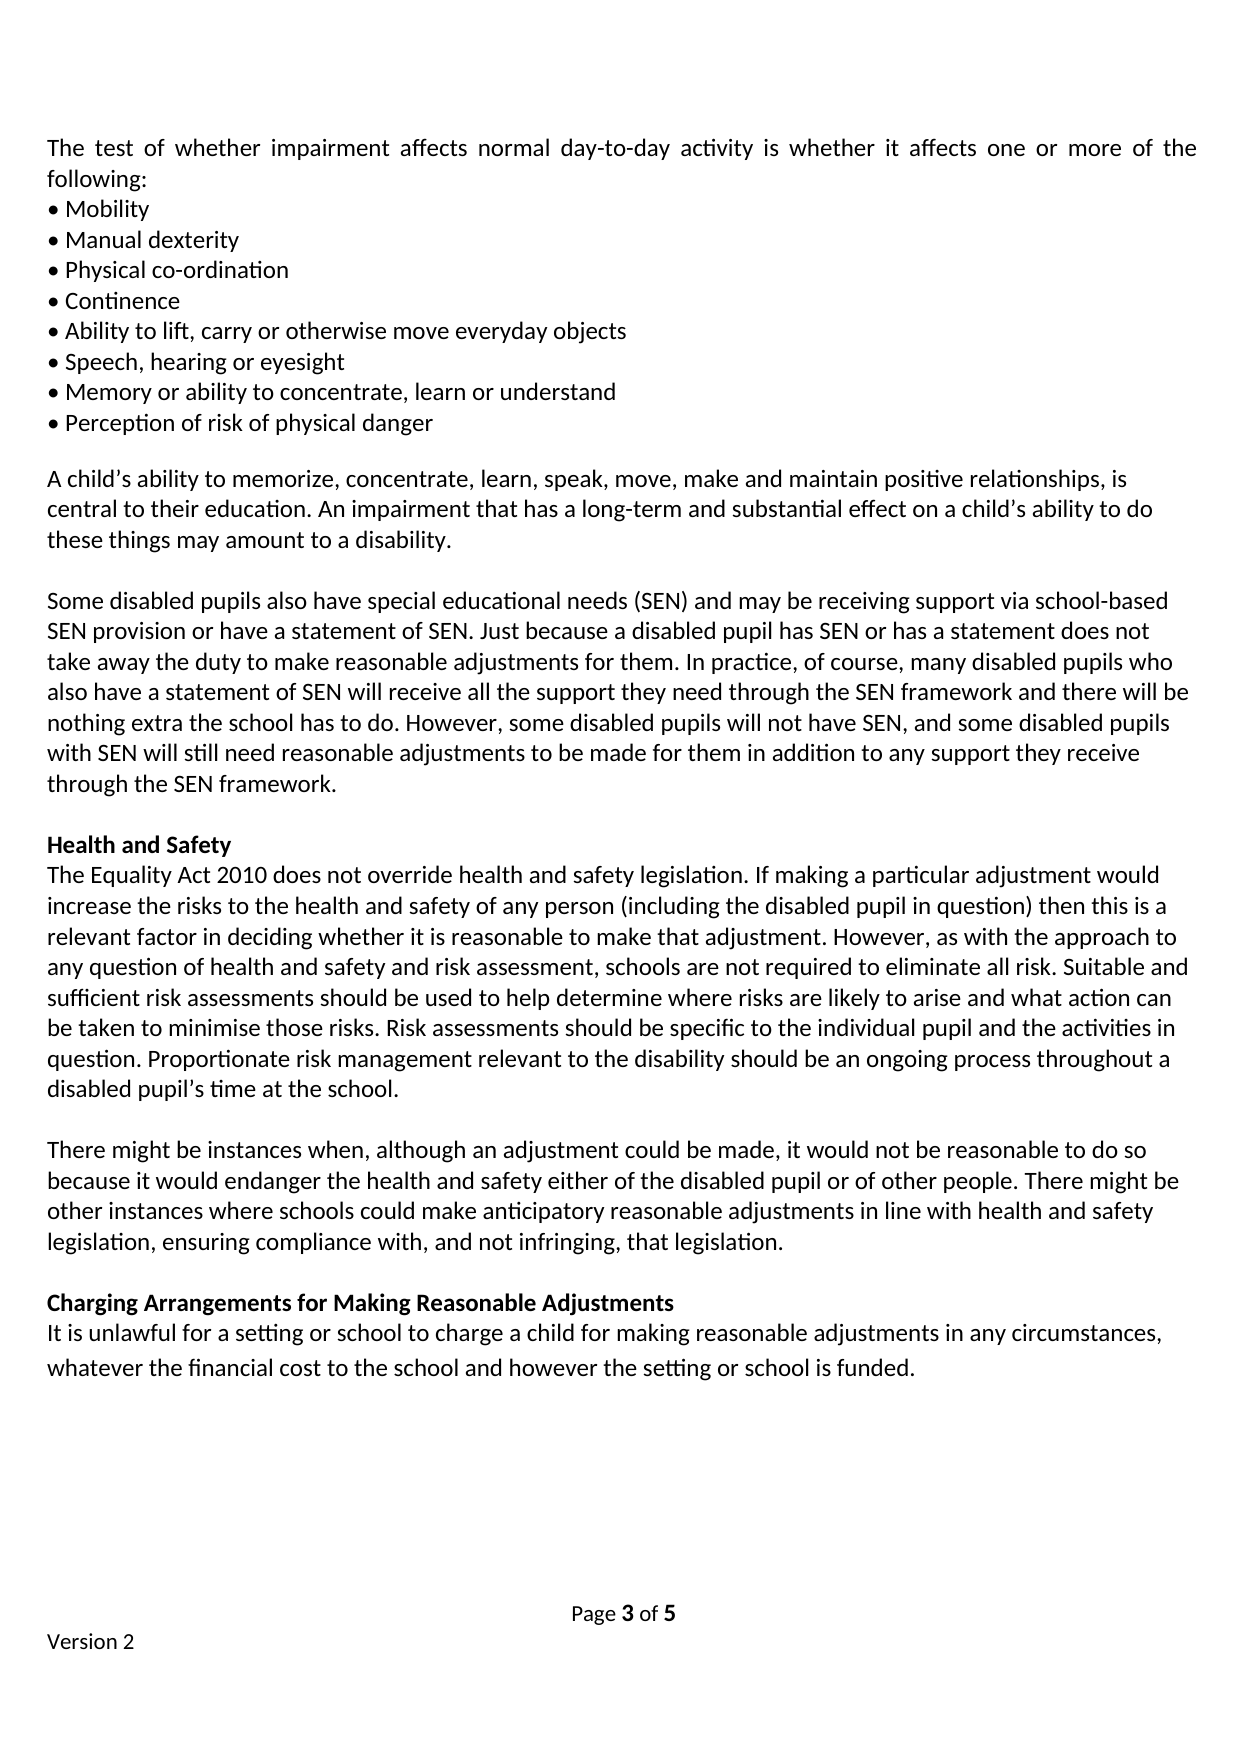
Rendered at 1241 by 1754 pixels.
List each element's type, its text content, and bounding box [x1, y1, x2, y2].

text • Memory or ability to concentrate, learn or understand [47, 376, 1200, 407]
text Charging Arrangements for Making Reasonable Adjustments [47, 1287, 1200, 1317]
text There might be instances when, although an adjustment could be made, it would not be reasonable to do so because it would endanger the health and safety either of the disabled pupil or of other people. There might be other instances where schools could make anticipatory reasonable adjustments in line with health and safety legislation, ensuring compliance with, and not infringing, that legislation. [47, 1134, 1200, 1256]
text Some disabled pupils also have special educational needs (SEN) and may be receiving support via school-based SEN provision or have a statement of SEN. Just because a disabled pupil has SEN or has a statement does not take away the duty to make reasonable adjustments for them. In practice, of course, many disabled pupils who also have a statement of SEN will receive all the support they need through the SEN framework and there will be nothing extra the school has to do. However, some disabled pupils will not have SEN, and some disabled pupils with SEN will still need reasonable adjustments to be made for them in addition to any support they receive through the SEN framework. [47, 585, 1200, 798]
text • Continence [47, 285, 1200, 315]
text It is unlawful for a setting or school to charge a child for making reasonable adjustments in any circumstances, whatever the financial cost to the school and however the setting or school is funded. [47, 1317, 1200, 1383]
text • Speech, hearing or eyesight [47, 346, 1200, 376]
text The test of whether impairment affects normal day-to-day activity is whether it affects one or more of the following: [47, 132, 1200, 193]
text • Ability to lift, carry or otherwise move everyday objects [47, 315, 1200, 346]
text • Physical co-ordination [47, 254, 1200, 285]
text • Mobility [47, 193, 1200, 224]
text The Equality Act 2010 does not override health and safety legislation. If making a particular adjustment would increase the risks to the health and safety of any person (including the disabled pupil in question) then this is a relevant factor in deciding whether it is reasonable to make that adjustment. However, as with the approach to any question of health and safety and risk assessment, schools are not required to eliminate all risk. Suitable and sufficient risk assessments should be used to help determine where risks are likely to arise and what action can be taken to minimise those risks. Risk assessments should be specific to the individual pupil and the activities in question. Proportionate risk management relevant to the disability should be an ongoing process throughout a disabled pupil’s time at the school. [47, 859, 1200, 1104]
text A child’s ability to memorize, concentrate, learn, speak, move, make and maintain positive relationships, is central to their education. An impairment that has a long-term and substantial effect on a child’s ability to do these things may amount to a disability. [47, 463, 1200, 554]
text • Perception of risk of physical danger [47, 407, 1200, 437]
text • Manual dexterity [47, 224, 1200, 254]
text Health and Safety [47, 829, 1200, 859]
